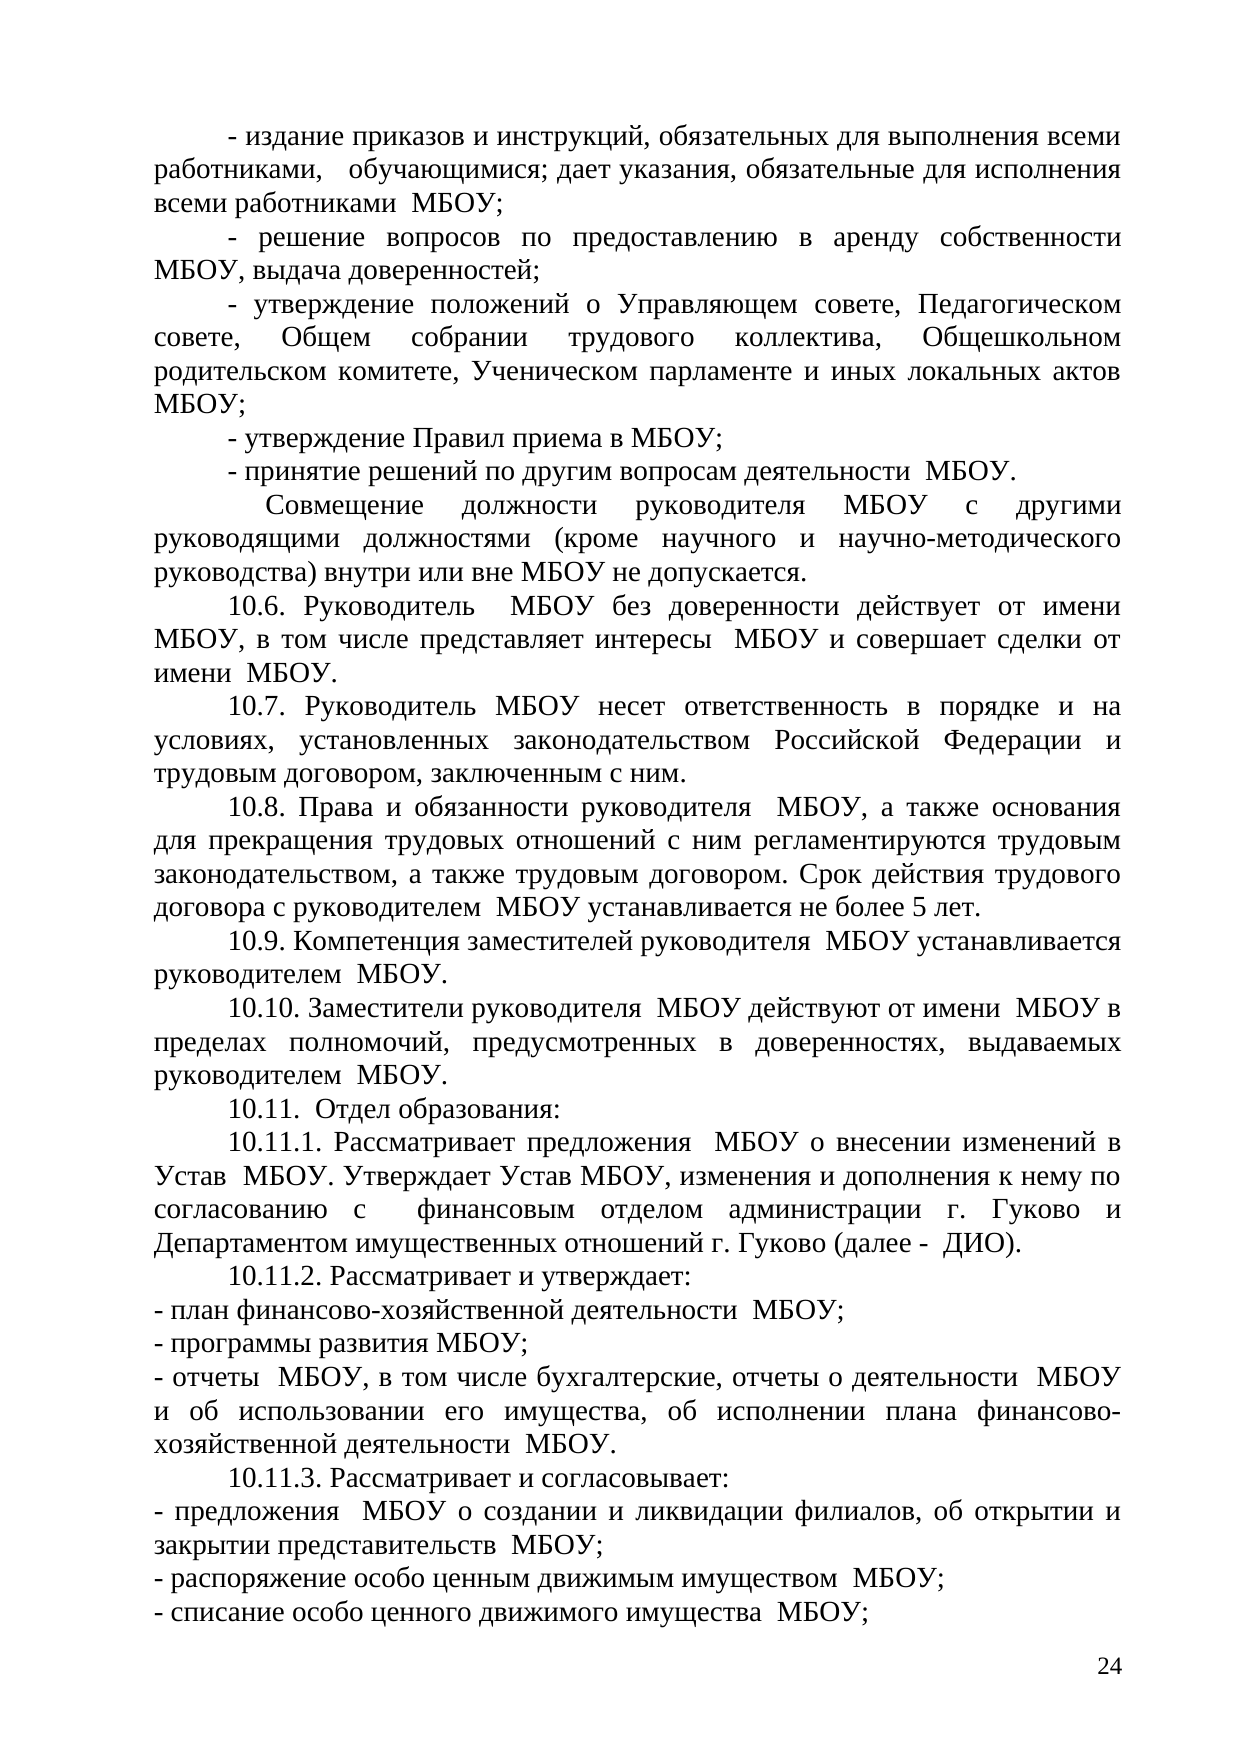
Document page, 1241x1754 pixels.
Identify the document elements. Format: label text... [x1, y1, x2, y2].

text 10.7. Руководитель МБОУ несет ответственность в порядке и на условиях, установленных законодательством Российской Федерации и трудовым договором, заключенным с ним. [153, 688, 1122, 789]
text 10.10. Заместители руководителя МБОУ действуют от имени МБОУ в пределах полномочий, предусмотренных в доверенностях, выдаваемых руководителем МБОУ. [153, 990, 1122, 1091]
text - программы развития МБОУ; [153, 1326, 1122, 1359]
text 10.11.1. Рассматривает предложения МБОУ о внесении изменений в Устав МБОУ. Утверждает Устав МБОУ, изменения и дополнения к нему по согласованию с финансовым отделом администрации г. Гуково и Департаментом имущественных отношений г. Гуково (далее - ДИО). [153, 1124, 1122, 1258]
text Совмещение должности руководителя МБОУ с другими руководящими должностями (кроме научного и научно-методического руководства) внутри или вне МБОУ не допускается. [153, 487, 1122, 588]
text - издание приказов и инструкций, обязательных для выполнения всеми работниками, обучающимися; дает указания, обязательные для исполнения всеми работниками МБОУ; [153, 118, 1122, 219]
text - утверждение Правил приема в МБОУ; [153, 420, 1122, 453]
text - списание особо ценного движимого имущества МБОУ; [153, 1594, 1122, 1627]
text 10.11.2. Рассматривает и утверждает: [153, 1258, 1122, 1292]
text - утверждение положений о Управляющем совете, Педагогическом совете, Общем собрании трудового коллектива, Общешкольном родительском комитете, Ученическом парламенте и иных локальных актов МБОУ; [153, 286, 1122, 420]
text - принятие решений по другим вопросам деятельности МБОУ. [153, 453, 1122, 487]
text - решение вопросов по предоставлению в аренду собственности МБОУ, выдача доверенностей; [153, 219, 1122, 286]
text - план финансово-хозяйственной деятельности МБОУ; [153, 1292, 1122, 1326]
text - предложения МБОУ о создании и ликвидации филиалов, об открытии и закрытии представительств МБОУ; [153, 1493, 1122, 1560]
text - отчеты МБОУ, в том числе бухгалтерские, отчеты о деятельности МБОУ и об использовании его имущества, об исполнении плана финансово-хозяйственной деятельности МБОУ. [153, 1359, 1122, 1460]
text 10.6. Руководитель МБОУ без доверенности действует от имени МБОУ, в том числе представляет интересы МБОУ и совершает сделки от имени МБОУ. [153, 588, 1122, 688]
text 10.11.3. Рассматривает и согласовывает: [153, 1460, 1122, 1493]
text 10.8. Права и обязанности руководителя МБОУ, а также основания для прекращения трудовых отношений с ним регламентируются трудовым законодательством, а также трудовым договором. Срок действия трудового договора с руководителем МБОУ устанавливается не более 5 лет. [153, 789, 1122, 923]
text 10.11. Отдел образования: [153, 1091, 1122, 1124]
text - распоряжение особо ценным движимым имуществом МБОУ; [153, 1560, 1122, 1594]
text 10.9. Компетенция заместителей руководителя МБОУ устанавливается руководителем МБОУ. [153, 923, 1122, 990]
